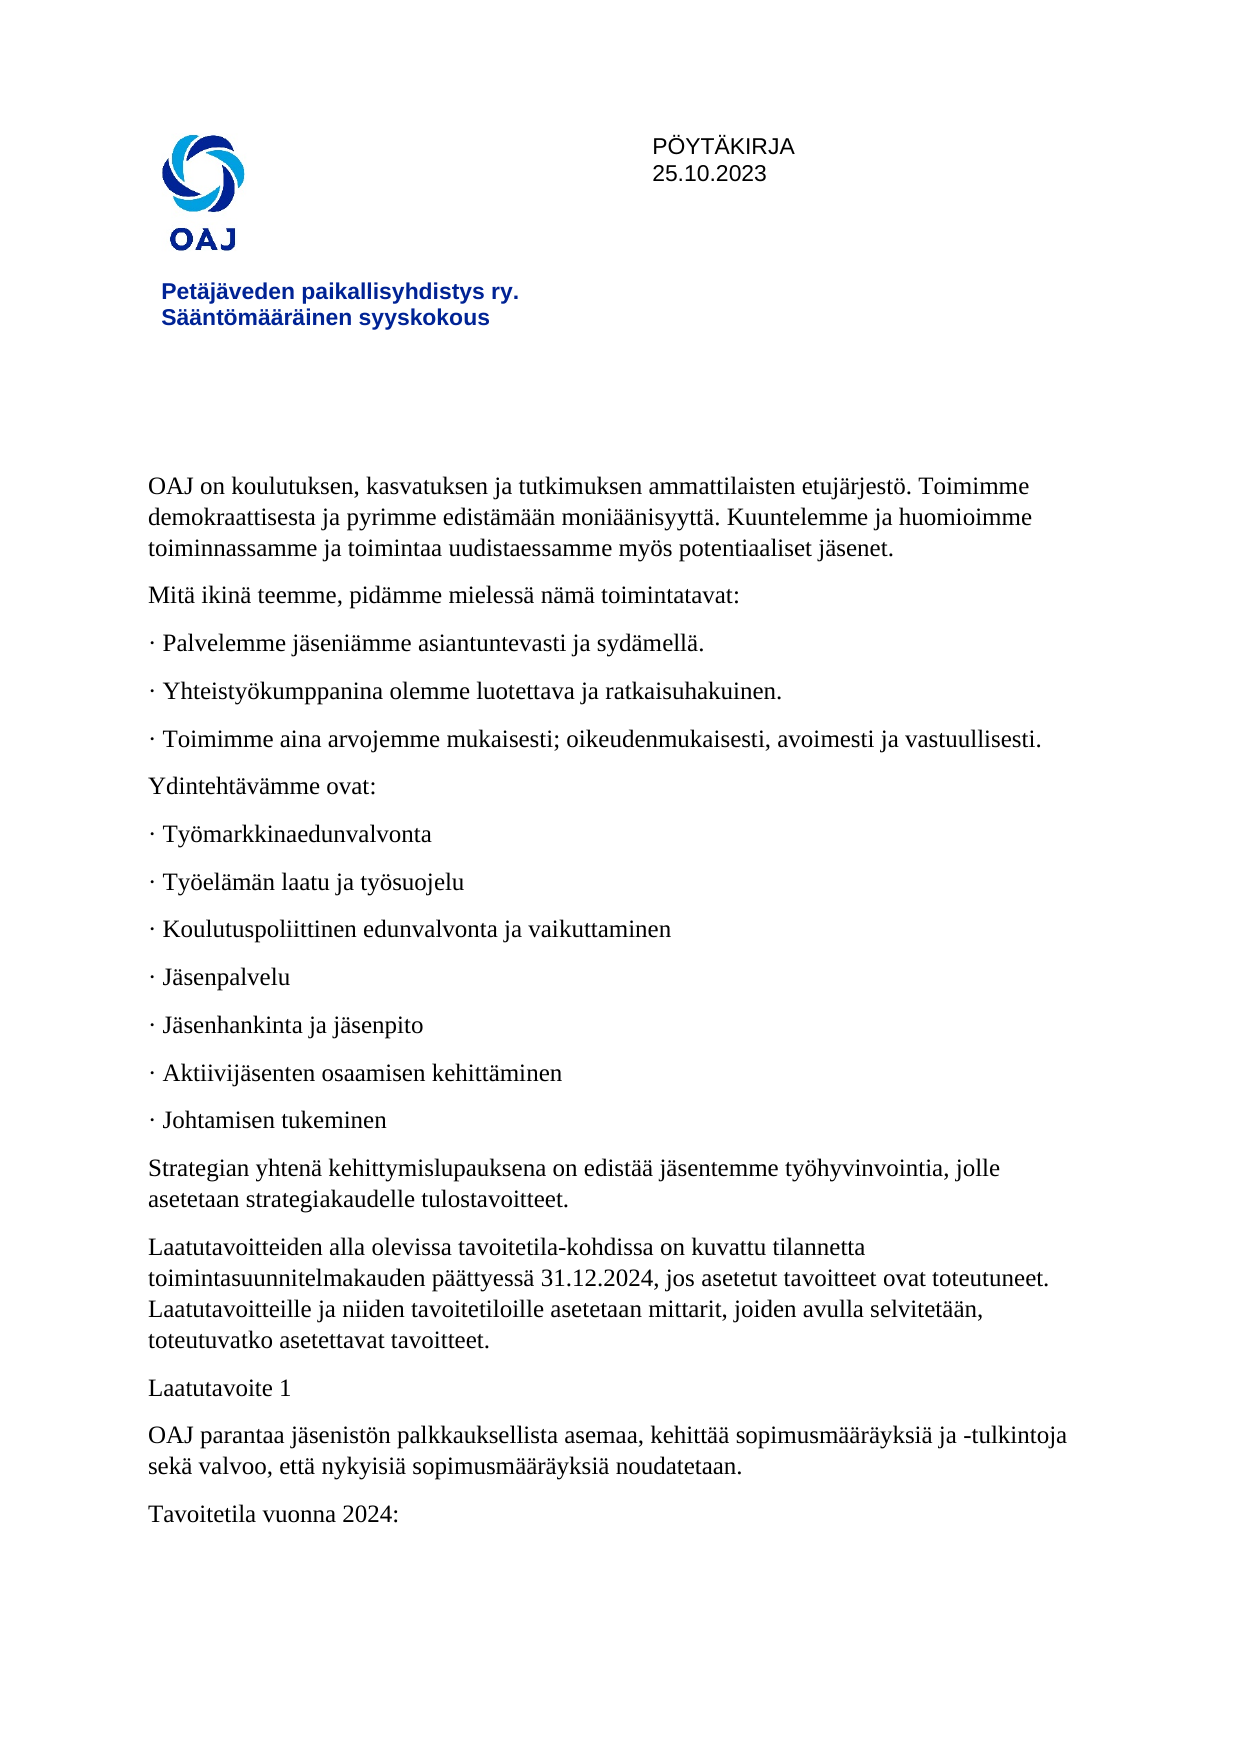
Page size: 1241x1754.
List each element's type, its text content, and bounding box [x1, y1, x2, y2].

text · Johtamisen tukeminen [148, 1105, 1092, 1134]
text · Koulutuspoliittinen edunvalvonta ja vaikuttaminen [148, 914, 1092, 943]
text · Aktiivijäsenten osaamisen kehittäminen [148, 1058, 1092, 1086]
picture [161, 133, 247, 252]
text Mitä ikinä teemme, pidämme mielessä nämä toimintatavat: [148, 581, 1092, 609]
text Ydintehtävämme ovat: [148, 771, 1092, 800]
text Laatutavoite 1 [148, 1373, 1092, 1401]
text OAJ on koulutuksen, kasvatuksen ja tutkimuksen ammattilaisten etujärjestö. Toimimme demokraattisesta ja pyrimme edistämään moniäänisyyttä. Kuuntelemme ja huomioimme toiminnassamme ja toimintaa uudistaessamme myös potentiaaliset jäsenet. [148, 471, 1092, 562]
text Laatutavoitteiden alla olevissa tavoitetila-kohdissa on kuvattu tilannetta toimintasuunnitelmakauden päättyessä 31.12.2024, jos asetetut tavoitteet ovat toteutuneet. Laatutavoitteille ja niiden tavoitetiloille asetetaan mittarit, joiden avulla selvitetään, toteutuvatko asetettavat tavoitteet. [148, 1232, 1092, 1354]
text · Jäsenhankinta ja jäsenpito [148, 1010, 1092, 1039]
text Strategian yhtenä kehittymislupauksena on edistää jäsentemme työhyvinvointia, jolle asetetaan strategiakaudelle tulostavoitteet. [148, 1153, 1092, 1213]
text · Yhteistyökumppanina olemme luotettava ja ratkaisuhakuinen. [148, 676, 1092, 705]
text · Jäsenpalvelu [148, 962, 1092, 991]
text Tavoitetila vuonna 2024: [148, 1499, 1092, 1528]
text · Toimimme aina arvojemme mukaisesti; oikeudenmukaisesti, avoimesti ja vastuullisesti. [148, 724, 1092, 752]
text · Työmarkkinaedunvalvonta [148, 819, 1092, 848]
text · Palvelemme jäseniämme asiantuntevasti ja sydämellä. [148, 628, 1092, 657]
text OAJ parantaa jäsenistön palkkauksellista asemaa, kehittää sopimusmääräyksiä ja -tulkintoja sekä valvoo, että nykyisiä sopimusmääräyksiä noudatetaan. [148, 1420, 1092, 1480]
text · Työelämän laatu ja työsuojelu [148, 867, 1092, 896]
